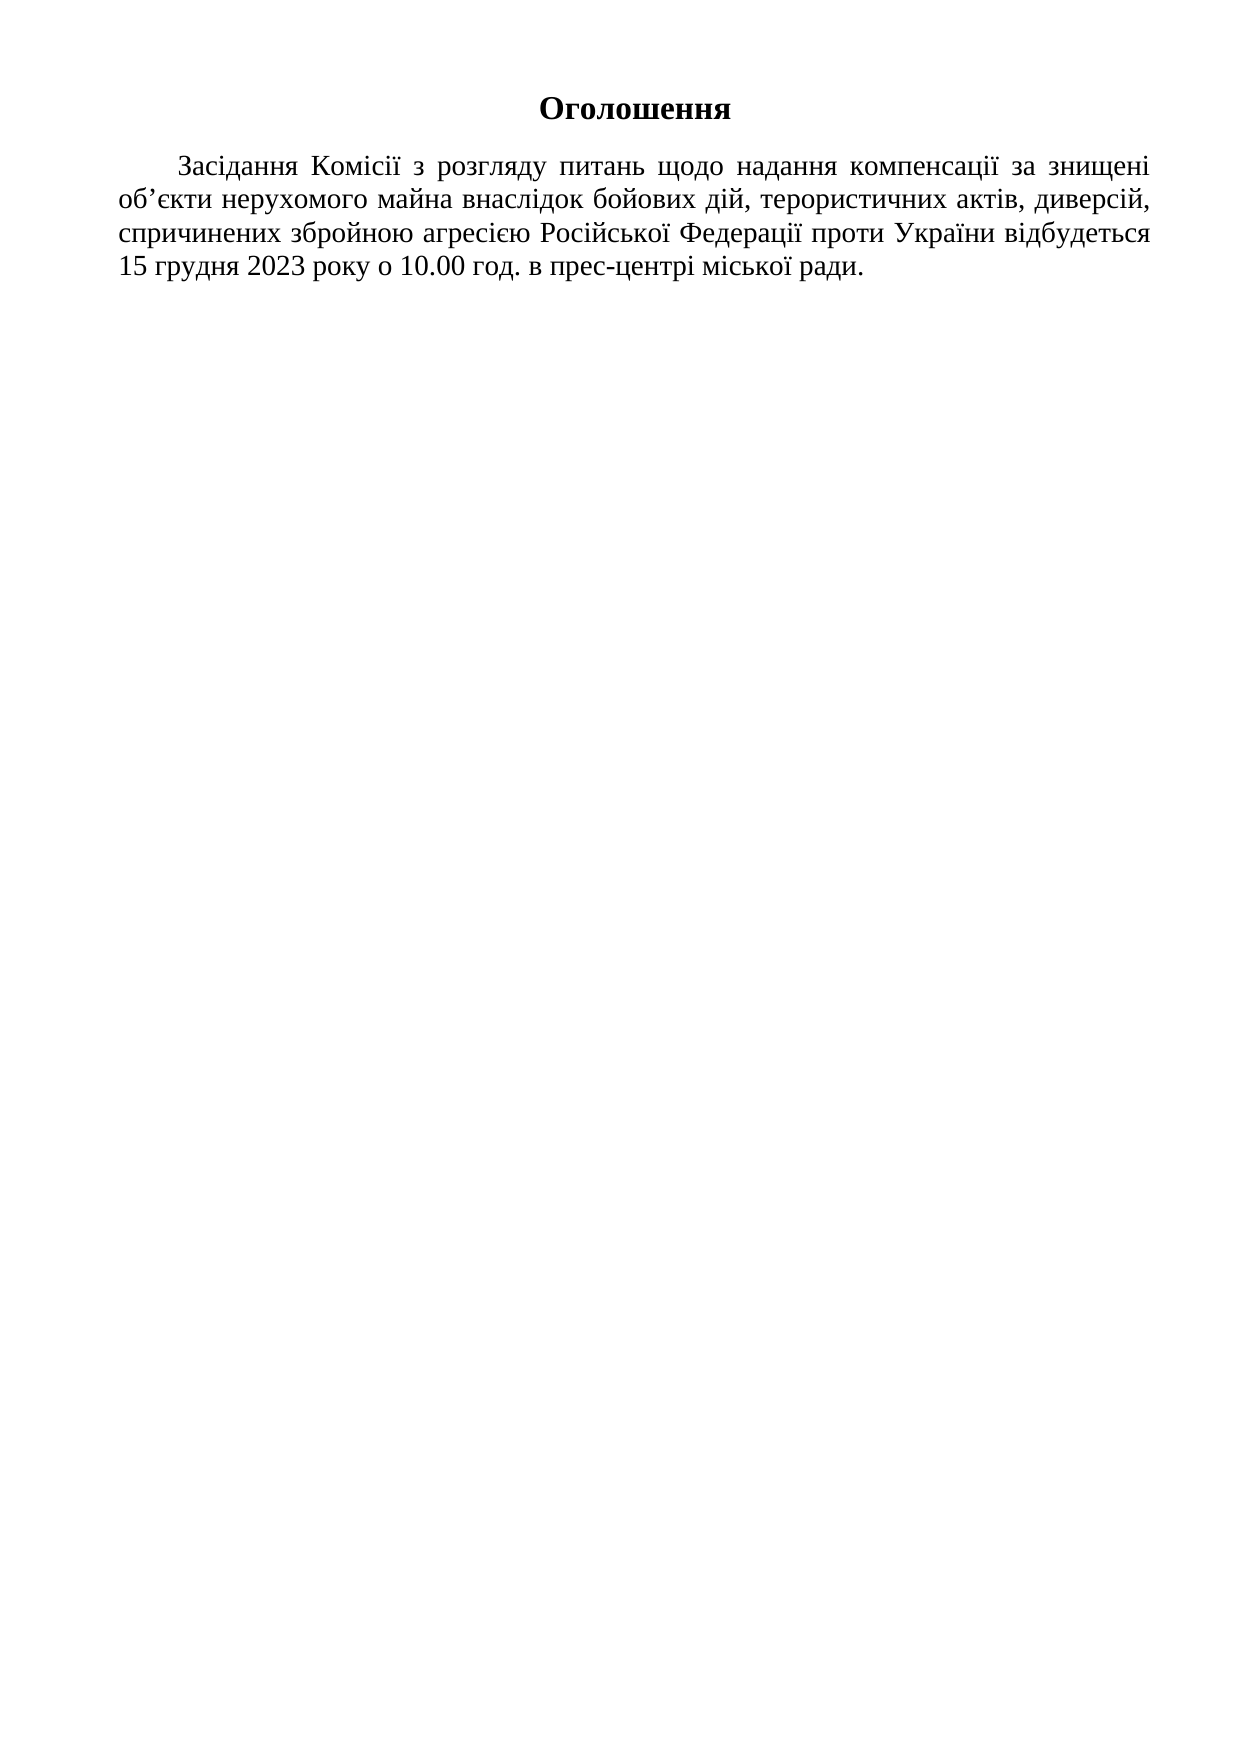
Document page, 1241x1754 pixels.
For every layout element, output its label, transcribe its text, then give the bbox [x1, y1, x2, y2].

text Засідання Комісії з розгляду питань щодо надання компенсації за знищені об’єкти нерухомого майна внаслідок бойових дій, терористичних актів, диверсій, спричинених збройною агресією Російської Федерації проти України відбудеться 15 грудня 2023 року о 10.00 год. в прес-центрі міської ради. [118, 148, 1152, 282]
text Оголошення [118, 89, 1152, 127]
